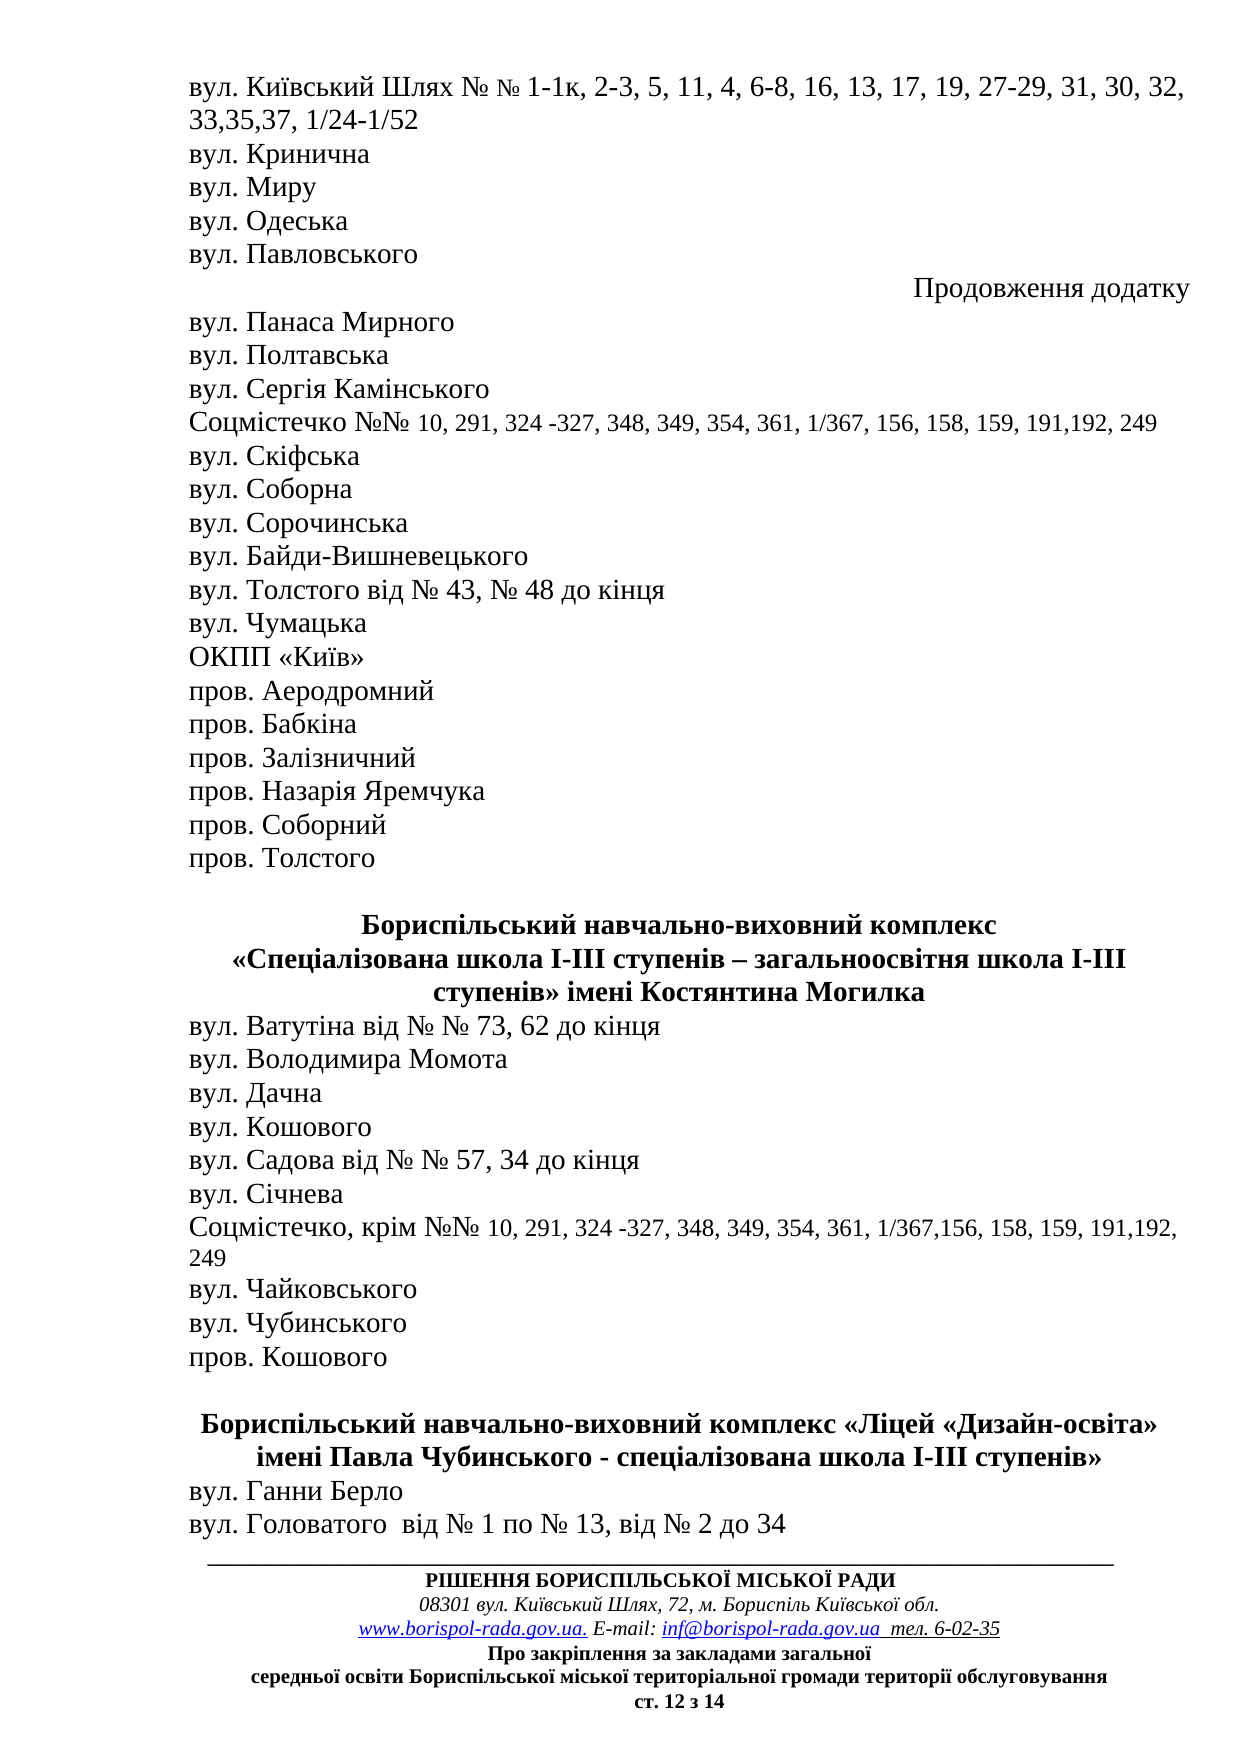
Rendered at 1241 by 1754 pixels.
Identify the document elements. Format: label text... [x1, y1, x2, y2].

table_cell вул. Кошового [177, 1109, 1201, 1142]
table_header вул. Ватутіна від № № 73, 62 до кінця [177, 1008, 1201, 1042]
table_cell вул. Дачна [177, 1075, 1201, 1109]
table_cell вул. Сергія Камінського [177, 371, 1201, 404]
table_cell пров. Соборний [177, 807, 1201, 840]
table_cell вул. Січнева [177, 1176, 1201, 1209]
text Бориспільський навчально-виховний комплекс «Ліцей «Дизайн-освіта» імені Павла Чубинського - спеціалізована школа І-ІІІ ступенів» [177, 1406, 1181, 1473]
table_cell вул. Павловського [177, 237, 1201, 270]
table_header вул. Ганни Берло [177, 1473, 1201, 1506]
table_cell вул. Байди-Вишневецького [177, 539, 1201, 572]
text Бориспільський навчально-виховний комплекс [177, 907, 1181, 941]
table_cell вул. Чайковського [177, 1272, 1201, 1305]
table_cell вул. Головатого від № 1 по № 13, від № 2 до 34 [177, 1506, 1201, 1540]
table_cell вул. Чумацька [177, 606, 1201, 639]
table_cell пров. Кошового [177, 1339, 1201, 1372]
table_cell вул. Володимира Момота [177, 1042, 1201, 1075]
table_cell Соцмістечко №№ 10, 291, 324 -327, 348, 349, 354, 361, 1/367, 156, 158, 159, 191,192, 249 [177, 404, 1201, 438]
table_cell пров. Аеродромний [177, 673, 1201, 706]
table_cell пров. Толстого [177, 840, 1201, 874]
table_cell пров. Бабкіна [177, 706, 1201, 740]
table_cell вул. Київський Шлях № № 1-1к, 2-3, 5, 11, 4, 6-8, 16, 13, 17, 19, 27-29, 31, 30, 32, 33,35,37, 1/24-1/52 [177, 69, 1201, 136]
table_cell вул. Скіфська [177, 438, 1201, 471]
table_cell Соцмістечко, крім №№ 10, 291, 324 -327, 348, 349, 354, 361, 1/367,156, 158, 159, 191,192, 249 [177, 1209, 1201, 1272]
table_cell вул. Панаса Мирного [177, 304, 1201, 337]
table_cell вул. Сорочинська [177, 505, 1201, 538]
table_cell вул. Кринична [177, 136, 1201, 169]
table_cell Продовження додатку [177, 270, 1201, 304]
table_cell пров. Назарія Яремчука [177, 773, 1201, 807]
table_cell вул. Соборна [177, 471, 1201, 505]
table_cell вул. Одеська [177, 203, 1201, 237]
table_cell ОКПП «Київ» [177, 639, 1201, 673]
table_cell пров. Залізничний [177, 740, 1201, 773]
table_cell вул. Миру [177, 170, 1201, 203]
table_cell вул. Толстого від № 43, № 48 до кінця [177, 572, 1201, 606]
text «Спеціалізована школа І-ІІІ ступенів – загальноосвітня школа І-ІІІ ступенів» імені Костянтина Могилка [177, 941, 1181, 1008]
table_cell вул. Садова від № № 57, 34 до кінця [177, 1142, 1201, 1176]
table_cell вул. Чубинського [177, 1305, 1201, 1339]
table_cell вул. Полтавська [177, 337, 1201, 371]
